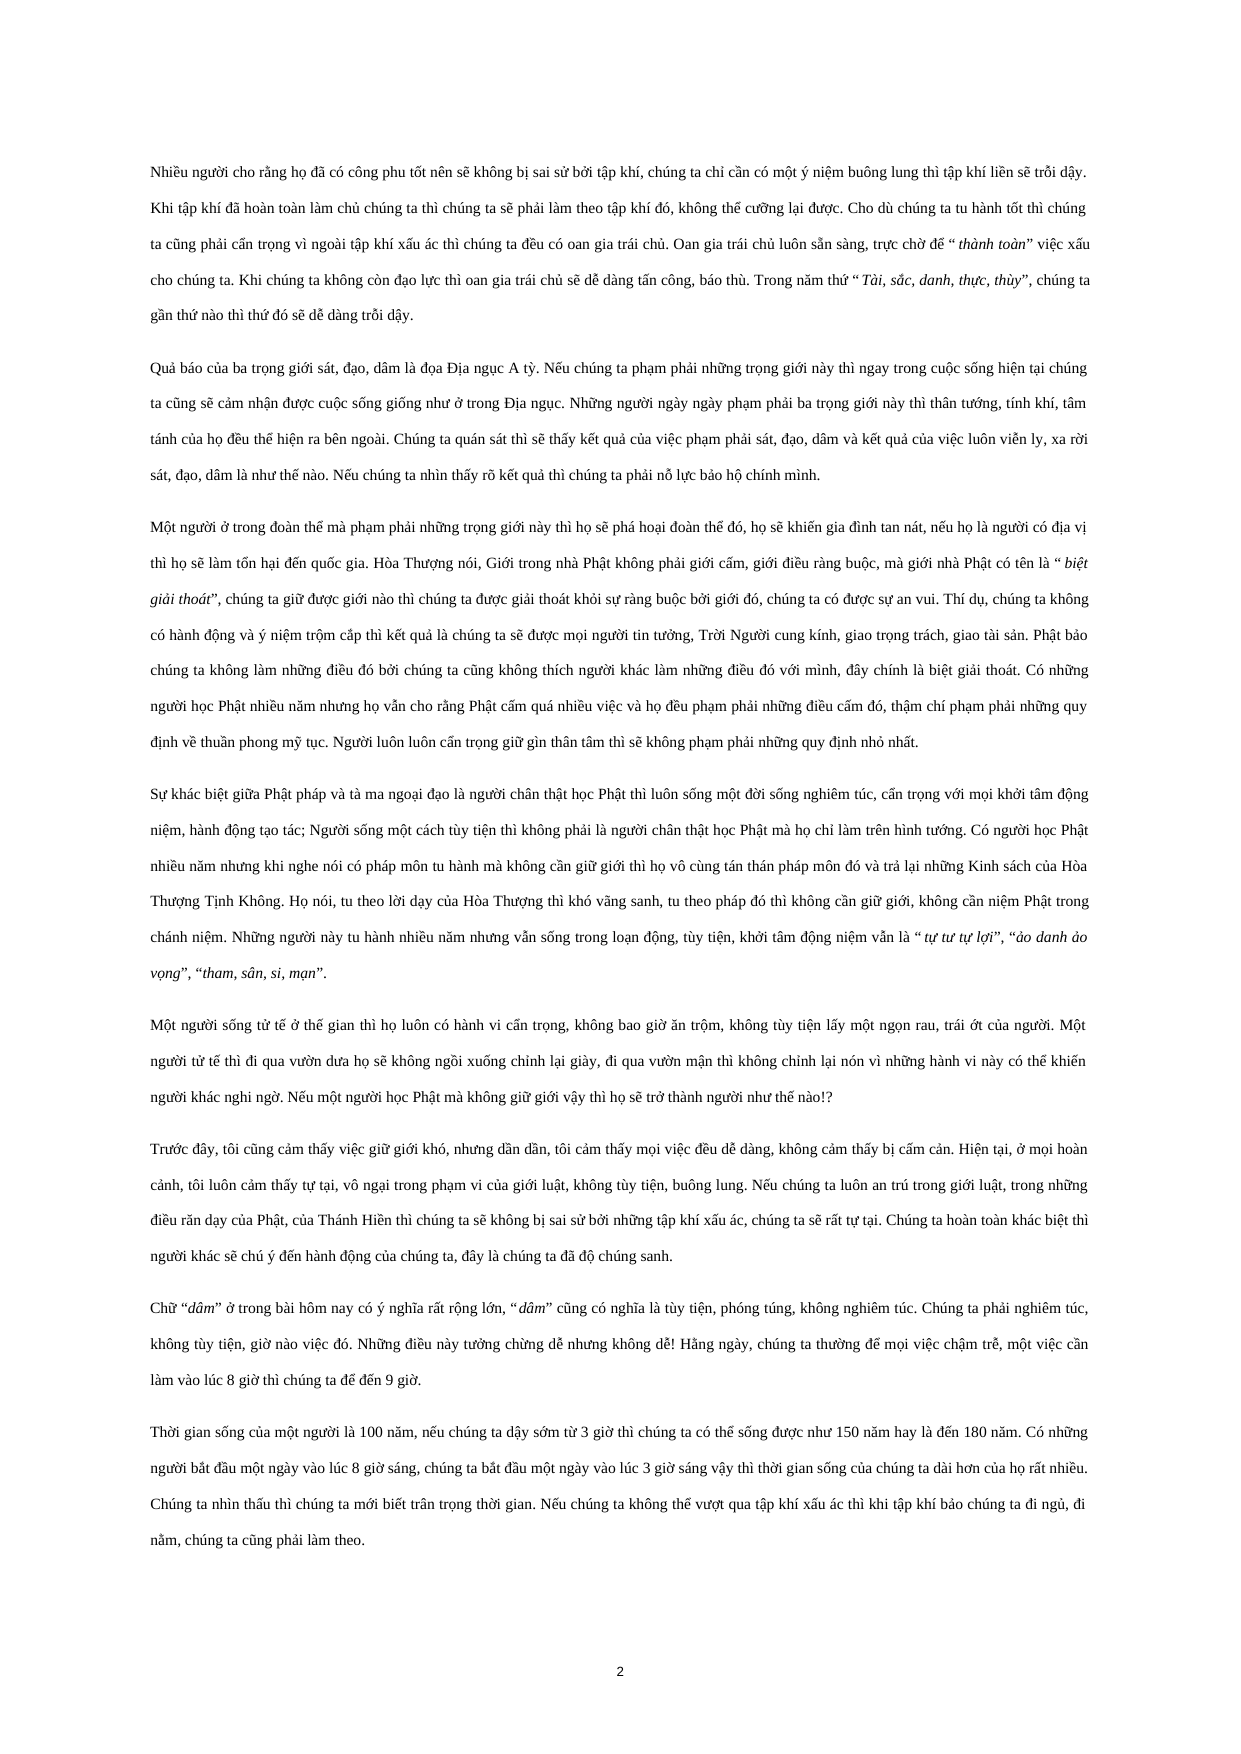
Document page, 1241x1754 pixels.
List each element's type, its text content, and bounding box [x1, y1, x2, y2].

text Một người ở trong đoàn thể mà phạm phải những trọng giới này thì họ sẽ phá hoại đoàn thể đó, họ sẽ khiến gia đình tan nát, nếu họ là người có địa vị thì họ sẽ làm tổn hại đến quốc gia. Hòa Thượng nói, Giới trong nhà Phật không phải giới cấm, giới điều ràng buộc, mà giới nhà Phật có tên là “biệt giải thoát”, chúng ta giữ được giới nào thì chúng ta được giải thoát khỏi sự ràng buộc bởi giới đó, chúng ta có được sự an vui. Thí dụ, chúng ta không có hành động và ý niệm trộm cắp thì kết quả là chúng ta sẽ được mọi người tin tưởng, Trời Người cung kính, giao trọng trách, giao tài sản. Phật bảo chúng ta không làm những điều đó bởi chúng ta cũng không thích người khác làm những điều đó với mình, đây chính là biệt giải thoát. Có những người học Phật nhiều năm nhưng họ vẫn cho rằng Phật cấm quá nhiều việc và họ đều phạm phải những điều cấm đó, thậm chí phạm phải những quy định về thuần phong mỹ tục. Người luôn luôn cẩn trọng giữ gìn thân tâm thì sẽ không phạm phải những quy định nhỏ nhất. [150, 505, 1090, 750]
text Trước đây, tôi cũng cảm thấy việc giữ giới khó, nhưng dần dần, tôi cảm thấy mọi việc đều dễ dàng, không cảm thấy bị cấm cản. Hiện tại, ở mọi hoàn cảnh, tôi luôn cảm thấy tự tại, vô ngại trong phạm vi của giới luật, không tùy tiện, buông lung. Nếu chúng ta luôn an trú trong giới luật, trong những điều răn dạy của Phật, của Thánh Hiền thì chúng ta sẽ không bị sai sử bởi những tập khí xấu ác, chúng ta sẽ rất tự tại. Chúng ta hoàn toàn khác biệt thì người khác sẽ chú ý đến hành động của chúng ta, đây là chúng ta đã độ chúng sanh. [150, 1127, 1090, 1265]
text Sự khác biệt giữa Phật pháp và tà ma ngoại đạo là người chân thật học Phật thì luôn sống một đời sống nghiêm túc, cẩn trọng với mọi khởi tâm động niệm, hành động tạo tác; Người sống một cách tùy tiện thì không phải là người chân thật học Phật mà họ chỉ làm trên hình tướng. Có người học Phật nhiều năm nhưng khi nghe nói có pháp môn tu hành mà không cần giữ giới thì họ vô cùng tán thán pháp môn đó và trả lại những Kinh sách của Hòa Thượng Tịnh Không. Họ nói, tu theo lời dạy của Hòa Thượng thì khó vãng sanh, tu theo pháp đó thì không cần giữ giới, không cần niệm Phật trong chánh niệm. Những người này tu hành nhiều năm nhưng vẫn sống trong loạn động, tùy tiện, khởi tâm động niệm vẫn là “tự tư tự lợi”, “ảo danh ảo vọng”, “tham, sân, si, mạn”. [150, 772, 1090, 981]
text Quả báo của ba trọng giới sát, đạo, dâm là đọa Địa ngục A tỳ. Nếu chúng ta phạm phải những trọng giới này thì ngay trong cuộc sống hiện tại chúng ta cũng sẽ cảm nhận được cuộc sống giống như ở trong Địa ngục. Những người ngày ngày phạm phải ba trọng giới này thì thân tướng, tính khí, tâm tánh của họ đều thể hiện ra bên ngoài. Chúng ta quán sát thì sẽ thấy kết quả của việc phạm phải sát, đạo, dâm và kết quả của việc luôn viễn ly, xa rời sát, đạo, dâm là như thế nào. Nếu chúng ta nhìn thấy rõ kết quả thì chúng ta phải nỗ lực bảo hộ chính mình. [150, 345, 1090, 484]
text Chữ “dâm” ở trong bài hôm nay có ý nghĩa rất rộng lớn, “dâm” cũng có nghĩa là tùy tiện, phóng túng, không nghiêm túc. Chúng ta phải nghiêm túc, không tùy tiện, giờ nào việc đó. Những điều này tưởng chừng dễ nhưng không dễ! Hằng ngày, chúng ta thường để mọi việc chậm trễ, một việc cần làm vào lúc 8 giờ thì chúng ta để đến 9 giờ. [150, 1286, 1090, 1389]
text Thời gian sống của một người là 100 năm, nếu chúng ta dậy sớm từ 3 giờ thì chúng ta có thể sống được như 150 năm hay là đến 180 năm. Có những người bắt đầu một ngày vào lúc 8 giờ sáng, chúng ta bắt đầu một ngày vào lúc 3 giờ sáng vậy thì thời gian sống của chúng ta dài hơn của họ rất nhiều. Chúng ta nhìn thấu thì chúng ta mới biết trân trọng thời gian. Nếu chúng ta không thể vượt qua tập khí xấu ác thì khi tập khí bảo chúng ta đi ngủ, đi nằm, chúng ta cũng phải làm theo. [150, 1410, 1090, 1548]
text Nhiều người cho rằng họ đã có công phu tốt nên sẽ không bị sai sử bởi tập khí, chúng ta chỉ cần có một ý niệm buông lung thì tập khí liền sẽ trỗi dậy. Khi tập khí đã hoàn toàn làm chủ chúng ta thì chúng ta sẽ phải làm theo tập khí đó, không thể cưỡng lại được. Cho dù chúng ta tu hành tốt thì chúng ta cũng phải cẩn trọng vì ngoài tập khí xấu ác thì chúng ta đều có oan gia trái chủ. Oan gia trái chủ luôn sẵn sàng, trực chờ để “thành toàn” việc xấu cho chúng ta. Khi chúng ta không còn đạo lực thì oan gia trái chủ sẽ dễ dàng tấn công, báo thù. Trong năm thứ “Tài, sắc, danh, thực, thùy”, chúng ta gần thứ nào thì thứ đó sẽ dễ dàng trỗi dậy. [150, 150, 1090, 324]
text Một người sống tử tế ở thế gian thì họ luôn có hành vi cẩn trọng, không bao giờ ăn trộm, không tùy tiện lấy một ngọn rau, trái ớt của người. Một người tử tế thì đi qua vườn dưa họ sẽ không ngồi xuống chỉnh lại giày, đi qua vườn mận thì không chỉnh lại nón vì những hành vi này có thể khiến người khác nghi ngờ. Nếu một người học Phật mà không giữ giới vậy thì họ sẽ trở thành người như thế nào!? [150, 1003, 1090, 1105]
